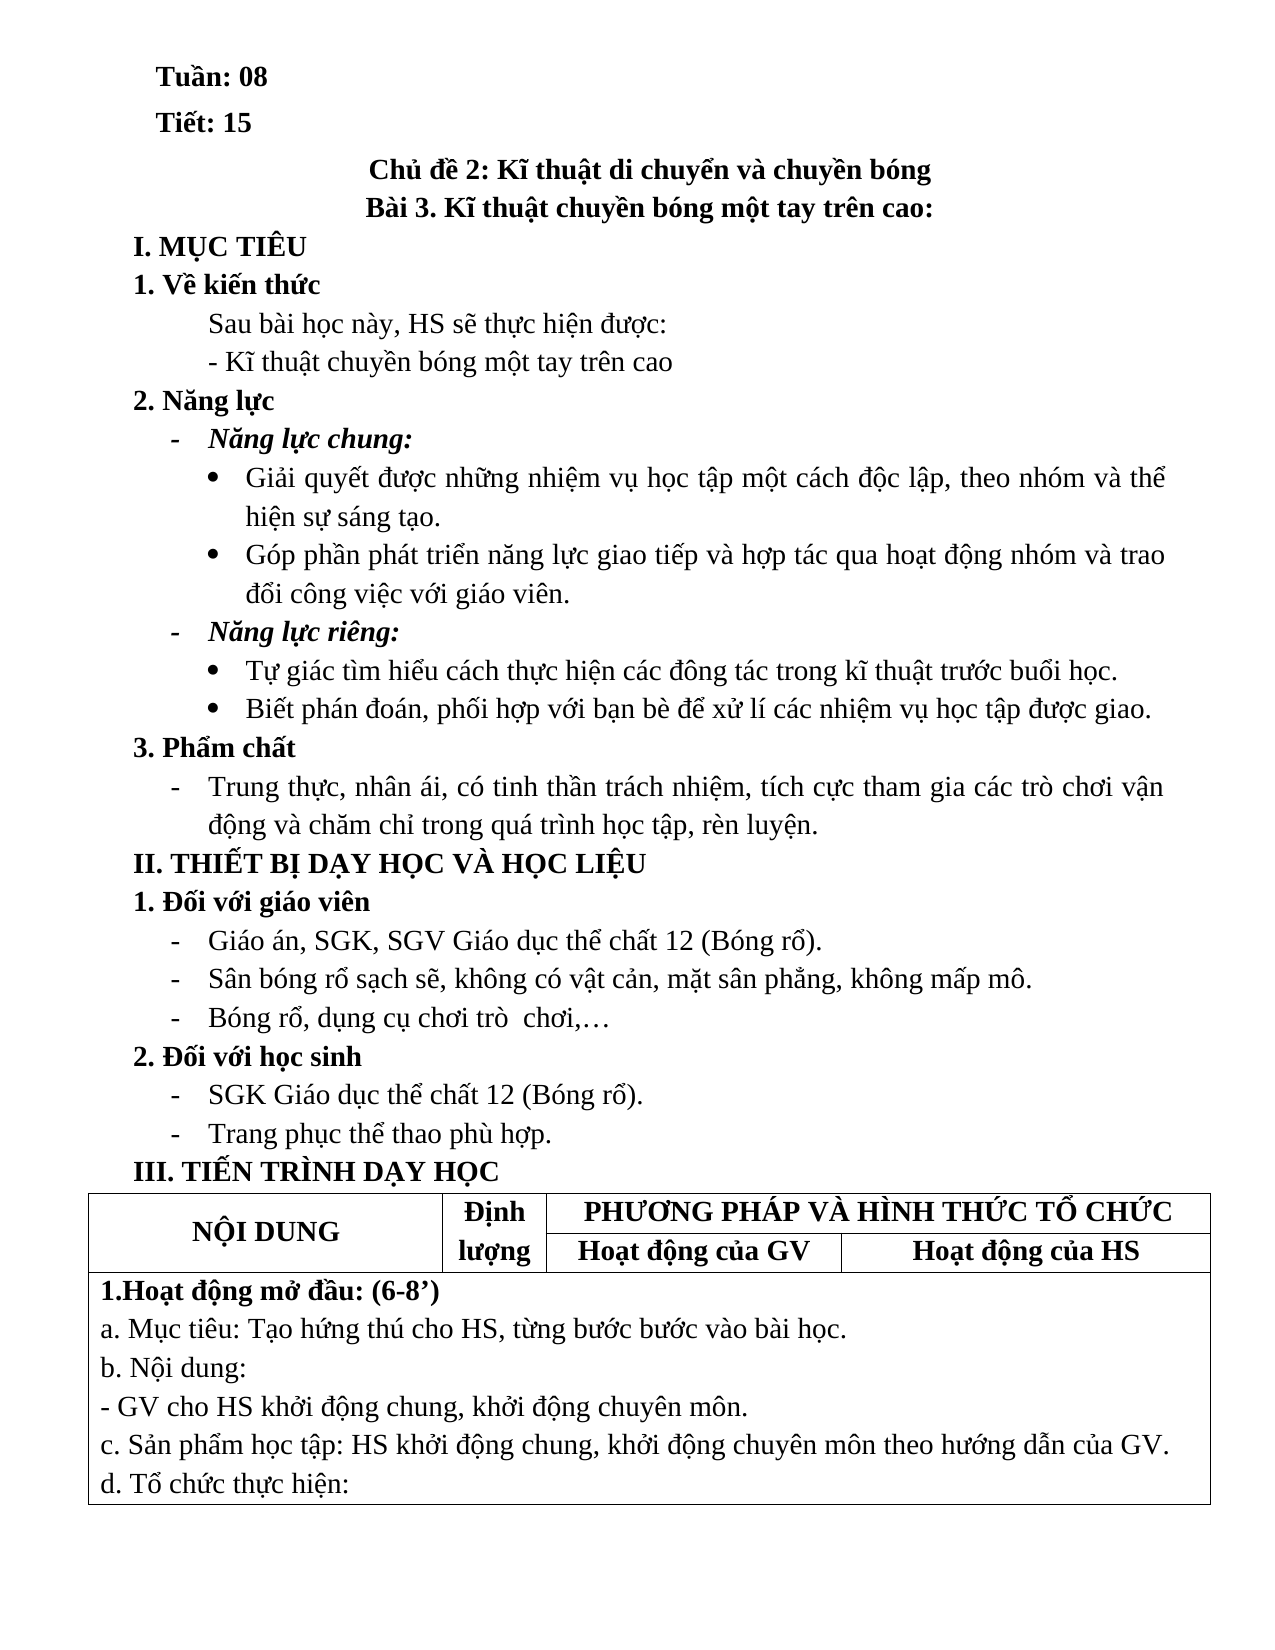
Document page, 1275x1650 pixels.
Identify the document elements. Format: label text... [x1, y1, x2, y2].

table_header Định lượng [443, 1194, 546, 1272]
list Trung thực, nhân ái, có tinh thần trách nhiệm, tích cực tham gia các trò chơi vận động và chăm chỉ trong quá trình học tập, rèn luyện. [170, 769, 1167, 841]
text 1. Về kiến thức [133, 267, 1167, 301]
list Năng lực riêng: [170, 614, 1167, 648]
table_header NỘI DUNG [89, 1194, 442, 1272]
table_cell Hoạt động của HS [842, 1234, 1210, 1272]
text 3. Phẩm chất [133, 730, 1167, 764]
text III. TIẾN TRÌNH DẠY HỌC [133, 1154, 1167, 1188]
list Góp phần phát triển năng lực giao tiếp và hợp tác qua hoạt động nhóm và trao đổi công việc với giáo viên. [208, 537, 1167, 609]
table_cell Hoạt động của GV [547, 1234, 841, 1272]
list Biết phán đoán, phối hợp với bạn bè để xử lí các nhiệm vụ học tập được giao. [208, 692, 1167, 725]
list Trang phục thể thao phù hợp. [170, 1116, 1167, 1149]
text 2. Đối với học sinh [133, 1039, 1167, 1072]
table_cell 1.Hoạt động mở đầu: (6-8’) a. Mục tiêu: Tạo hứng thú cho HS, từng bước bước vào bài học. b. Nội dung: - GV cho HS khởi động chung, khởi động chuyên môn. c. Sản phẩm học tập: HS khởi động chung, khởi động chuyên môn theo hướng dẫn của GV. d. Tổ chức thực hiện: [89, 1273, 1210, 1504]
table_header Tuần: 08 [144, 59, 582, 105]
list Giải quyết được những nhiệm vụ học tập một cách độc lập, theo nhóm và thể hiện sự sáng tạo. [208, 460, 1167, 532]
text 1. Đối với giáo viên [133, 884, 1167, 918]
text Bài 3. Kĩ thuật chuyền bóng một tay trên cao: [133, 190, 1167, 224]
table_cell Tiết: 15 [144, 105, 582, 152]
text II. THIẾT BỊ DẠY HỌC VÀ HỌC LIỆU [133, 846, 1167, 879]
text I. MỤC TIÊU [133, 229, 1167, 262]
list SGK Giáo dục thể chất 12 (Bóng rổ). [170, 1077, 1167, 1111]
list Giáo án, SGK, SGV Giáo dục thể chất 12 (Bóng rổ). [170, 923, 1167, 957]
text - Kĩ thuật chuyền bóng một tay trên cao [133, 344, 1167, 378]
table_header PHƯƠNG PHÁP VÀ HÌNH THỨC TỔ CHỨC [547, 1194, 1210, 1232]
list Sân bóng rổ sạch sẽ, không có vật cản, mặt sân phẳng, không mấp mô. [170, 962, 1167, 995]
list Bóng rổ, dụng cụ chơi trò chơi,… [170, 1000, 1167, 1034]
list Năng lực chung: [170, 422, 1167, 455]
text Sau bài học này, HS sẽ thực hiện được: [133, 306, 1167, 339]
text 2. Năng lực [133, 383, 1167, 417]
text Chủ đề 2: Kĩ thuật di chuyển và chuyền bóng [133, 152, 1167, 185]
list Tự giác tìm hiểu cách thực hiện các đông tác trong kĩ thuật trước buổi học. [208, 653, 1167, 687]
